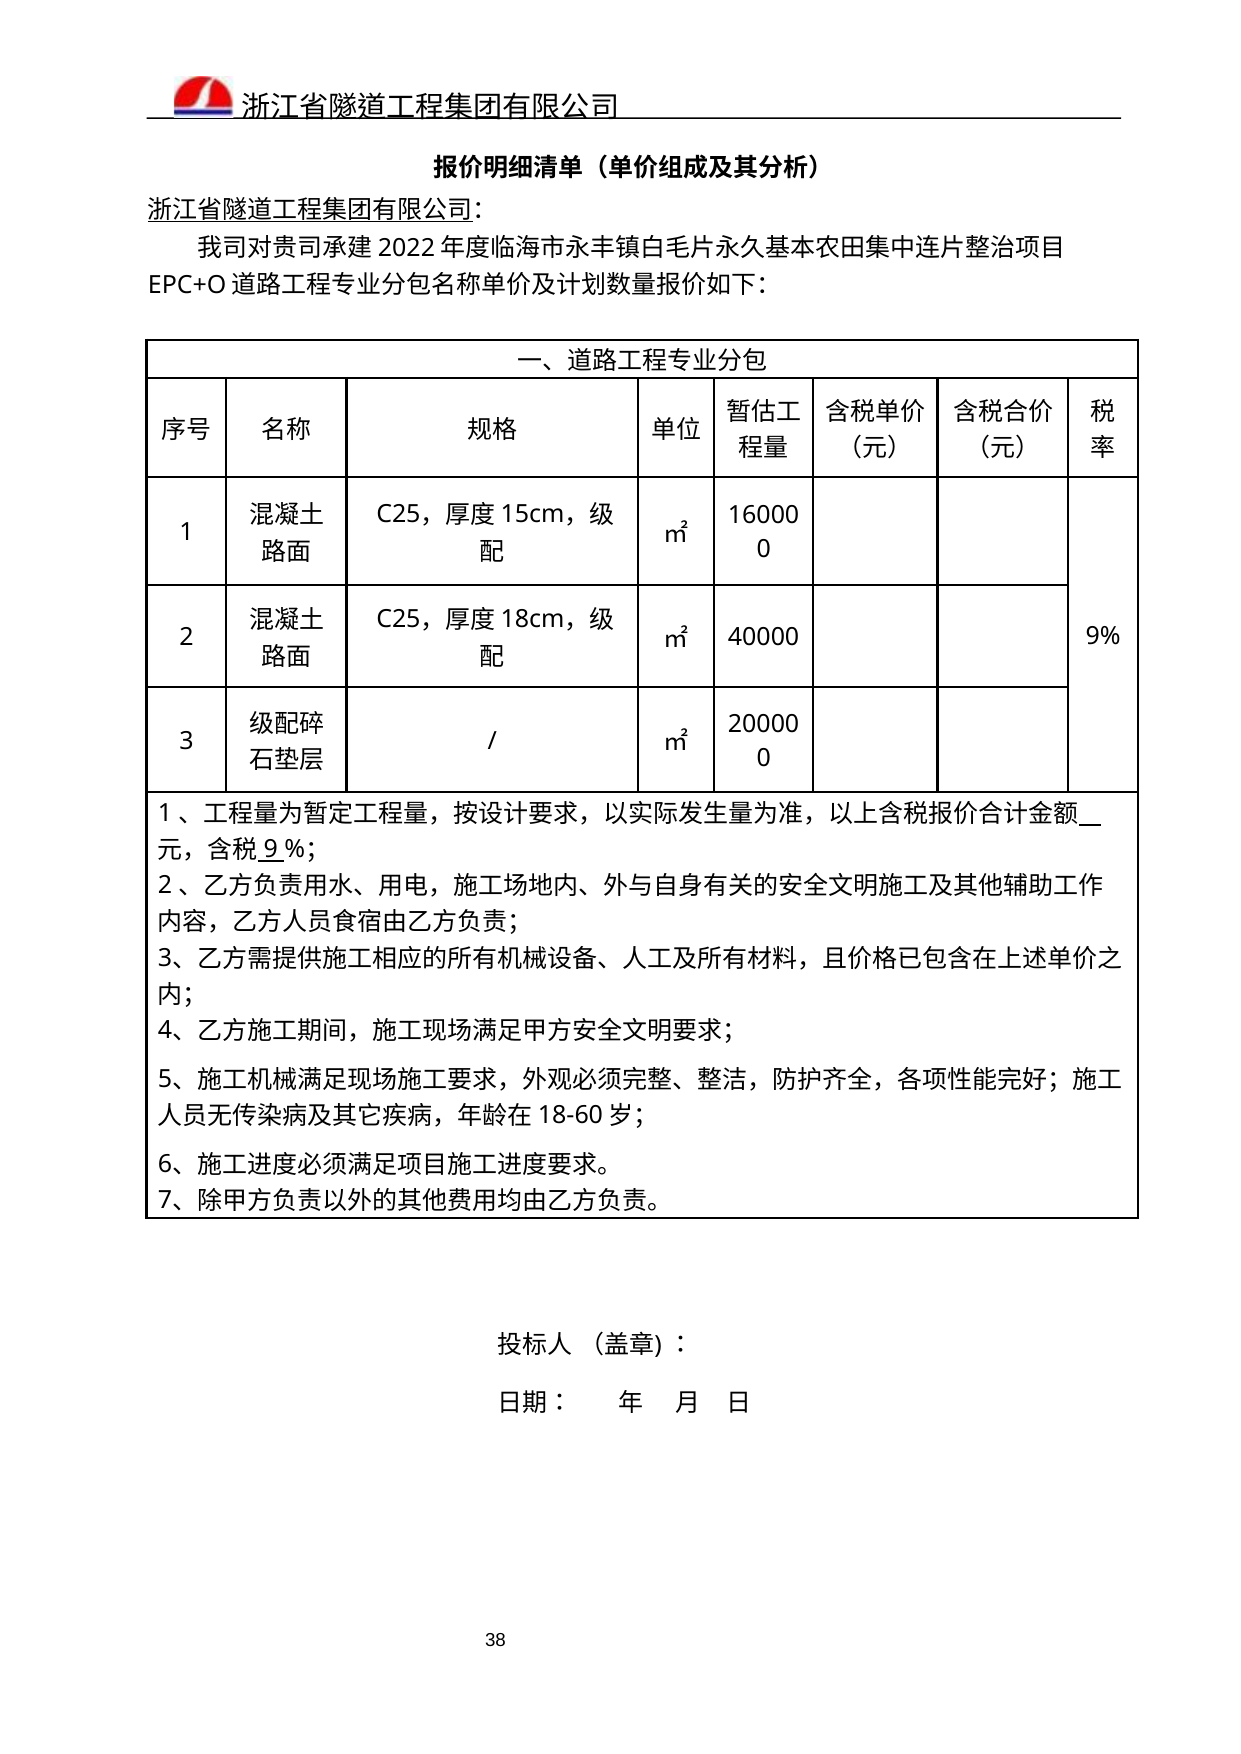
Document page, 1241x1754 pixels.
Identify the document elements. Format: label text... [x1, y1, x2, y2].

text 日期： 年 月 日 [148, 1365, 1119, 1423]
table_header 一、道路工程专业分包 [148, 341, 1137, 377]
table_cell 40000 [715, 586, 812, 686]
table_cell 4、乙方施工期间，施工现场满足甲方安全文明要求； [148, 1011, 1137, 1047]
table_cell 含税合价（元） [939, 379, 1067, 476]
table_cell 1 、工程量为暂定工程量，按设计要求，以实际发生量为准，以上含税报价合计金额 元，含税 9 %； [148, 793, 1137, 866]
table_cell 1 [148, 478, 225, 584]
text 浙江省隧道工程集团有限公司： [148, 188, 1122, 226]
table_cell 3、乙方需提供施工相应的所有机械设备、人工及所有材料，且价格已包含在上述单价之内； [148, 938, 1137, 1011]
table_cell [814, 586, 936, 686]
table_cell 3 [148, 688, 225, 791]
table_cell 规格 [348, 379, 637, 476]
text 投标人 （盖章) ： [148, 1311, 1122, 1365]
table_cell [939, 688, 1067, 791]
table_cell 2 、乙方负责用水、用电，施工场地内、外与自身有关的安全文明施工及其他辅助工作内容，乙方人员食宿由乙方负责； [148, 866, 1137, 938]
table_cell [939, 586, 1067, 686]
table_cell ㎡ [639, 688, 713, 791]
table_cell 单位 [639, 379, 713, 476]
table_cell ㎡ [639, 586, 713, 686]
table_cell C25，厚度15cm，级配 [348, 478, 637, 584]
table_cell 名称 [227, 379, 345, 476]
table_cell [814, 688, 936, 791]
table_cell [814, 478, 936, 584]
table_cell 5、施工机械满足现场施工要求，外观必须完整、整洁，防护齐全，各项性能完好；施工人员无传染病及其它疾病，年龄在18-60岁； [148, 1047, 1137, 1144]
table_cell 含税单价（元） [814, 379, 936, 476]
table_cell 2 [148, 586, 225, 686]
table_cell 混凝土路面 [227, 586, 345, 686]
table_cell 6、施工进度必须满足项目施工进度要求。 [148, 1144, 1137, 1181]
table_cell / [348, 688, 637, 791]
table_cell 序号 [148, 379, 225, 476]
table_cell 160000 [715, 478, 812, 584]
table_cell 200000 [715, 688, 812, 791]
text 我司对贵司承建2022年度临海市永丰镇白毛片永久基本农田集中连片整治项目EPC+O道路工程专业分包名称单价及计划数量报价如下： [148, 226, 1122, 301]
table_cell 7、除甲方负责以外的其他费用均由乙方负责。 [148, 1181, 1137, 1217]
table_cell 暂估工程量 [715, 379, 812, 476]
table_cell 级配碎石垫层 [227, 688, 345, 791]
text 报价明细清单（单价组成及其分析） [148, 130, 1119, 188]
table_cell 税率 [1069, 379, 1137, 476]
table_cell 9% [1069, 478, 1137, 791]
picture [173, 76, 234, 118]
table_cell [939, 478, 1067, 584]
table_cell 混凝土路面 [227, 478, 345, 584]
table_cell C25，厚度18cm，级配 [348, 586, 637, 686]
table_cell ㎡ [639, 478, 713, 584]
